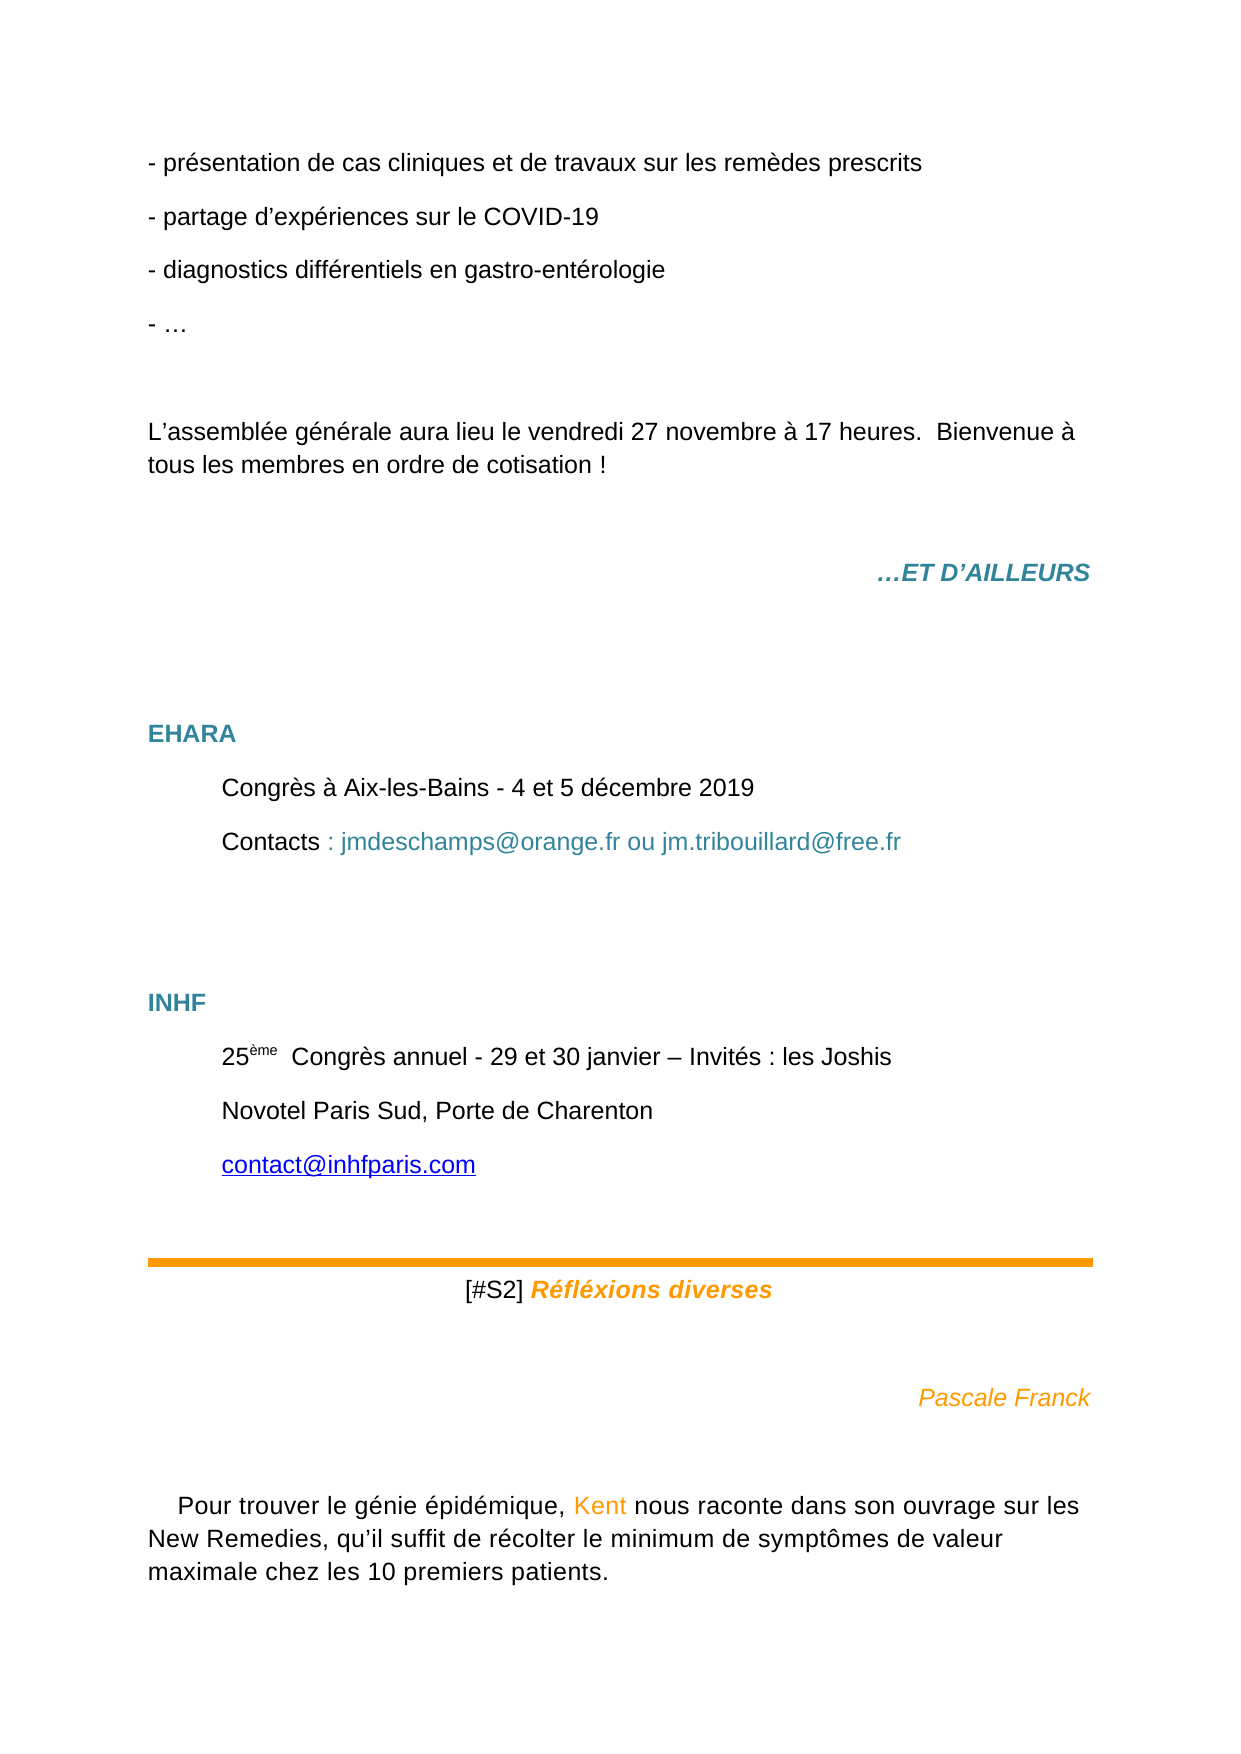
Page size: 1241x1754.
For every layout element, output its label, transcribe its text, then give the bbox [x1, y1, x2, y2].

text Contacts : jmdeschamps@orange.fr ou jm.tribouillard@free.fr [148, 827, 1093, 856]
text - présentation de cas cliniques et de travaux sur les remèdes prescrits [148, 148, 1093, 176]
text Pascale Franck [443, 1383, 1093, 1412]
text contact@inhfparis.com [148, 1150, 1093, 1179]
text Congrès à Aix-les-Bains - 4 et 5 décembre 2019 [148, 773, 1093, 802]
text [#S2] Réfléxions diverses [148, 1267, 1093, 1304]
text - diagnostics différentiels en gastro-entérologie [148, 255, 1093, 284]
text - partage d’expériences sur le COVID-19 [148, 201, 1093, 230]
text INHF [148, 988, 1093, 1017]
text - … [148, 309, 1093, 338]
text Pour trouver le génie épidémique, Kent nous raconte dans son ouvrage sur les New Remedies, qu’il suffit de récolter le minimum de symptômes de valeur maximale chez les 10 premiers patients. [148, 1491, 1093, 1586]
text …ET D’AILLEURS [148, 558, 1093, 586]
text 25ème Congrès annuel - 29 et 30 janvier – Invités : les Joshis [148, 1042, 1093, 1071]
text Novotel Paris Sud, Porte de Charenton [148, 1096, 1093, 1125]
text L’assemblée générale aura lieu le vendredi 27 novembre à 17 heures. Bienvenue à tous les membres en ordre de cotisation ! [148, 417, 1093, 479]
text EHARA [148, 719, 1093, 748]
